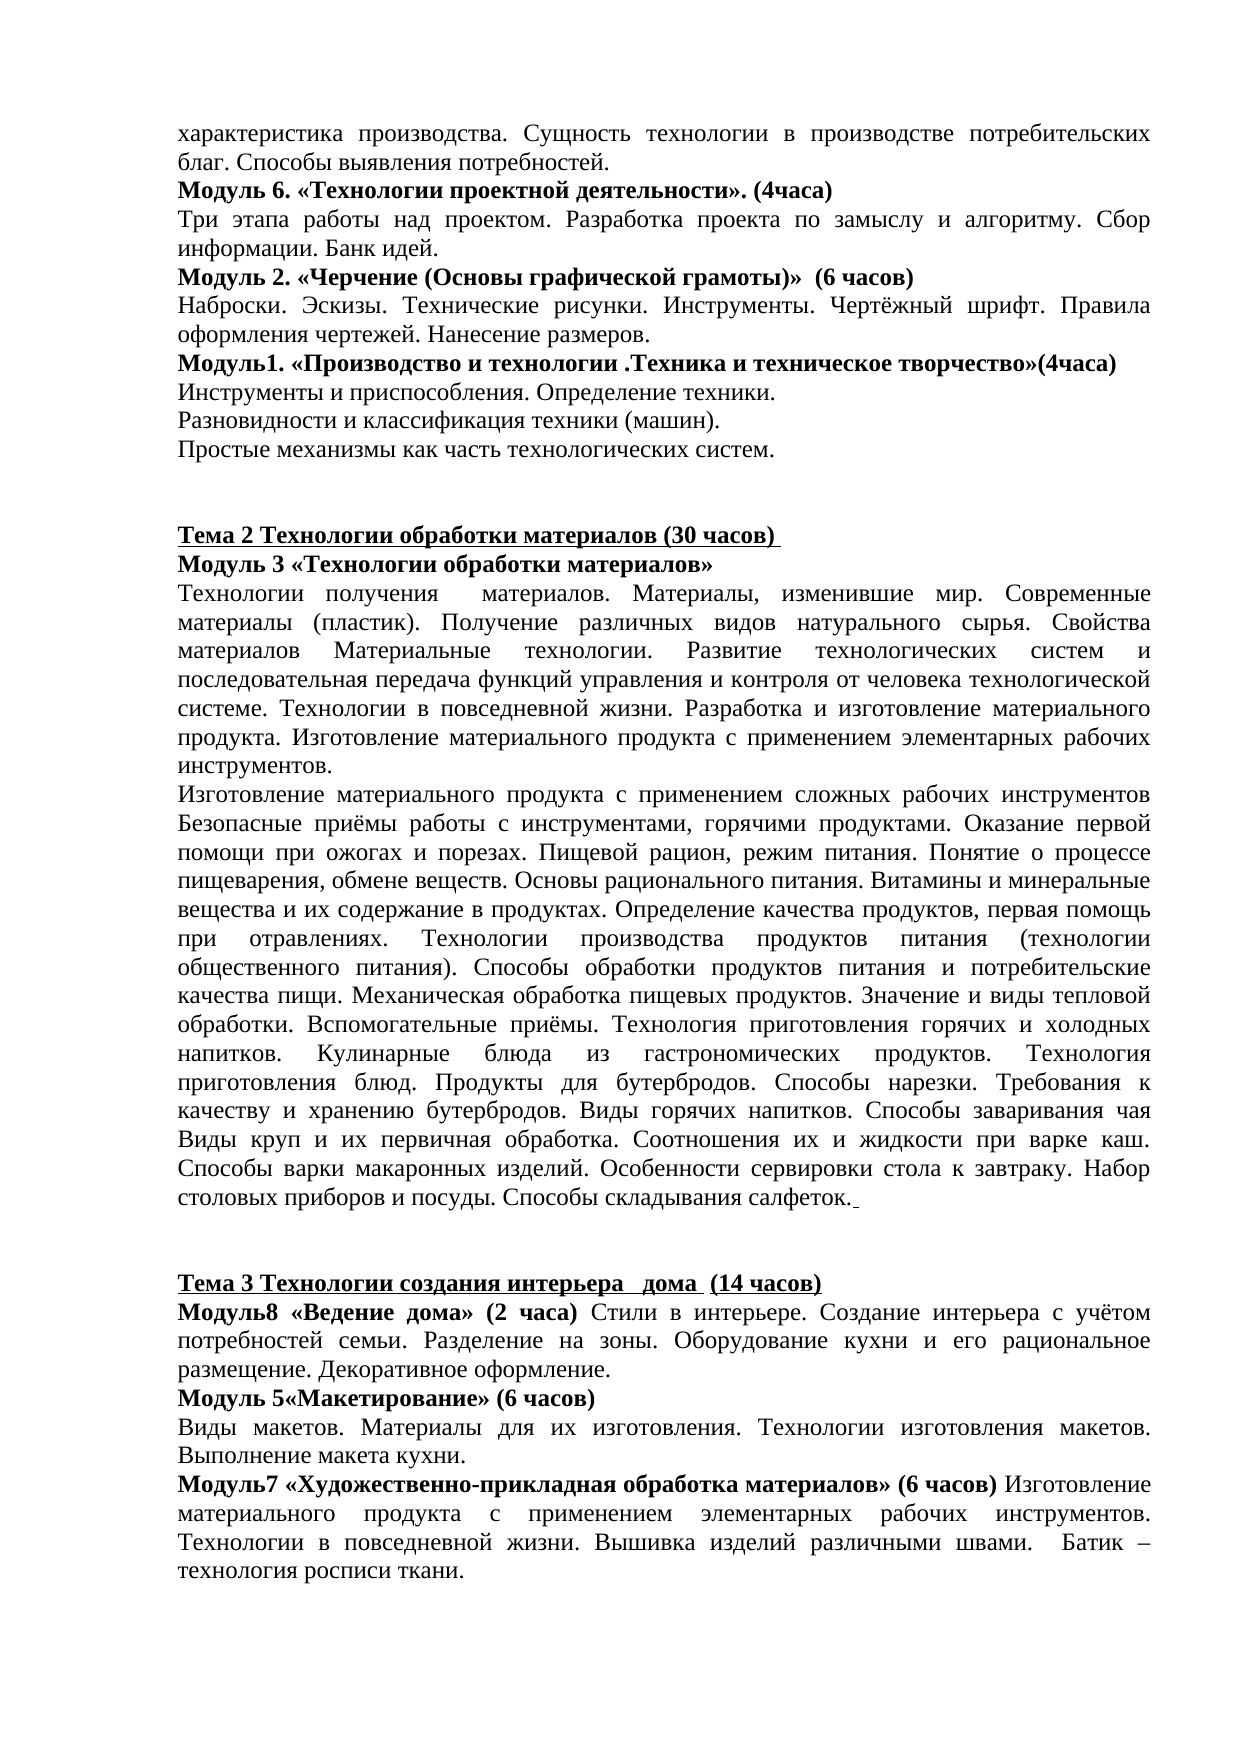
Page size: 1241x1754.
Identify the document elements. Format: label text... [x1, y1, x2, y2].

text Разновидности и классификация техники (машин). [177, 406, 1152, 434]
text Модуль 3 «Технологии обработки материалов» [177, 549, 1152, 578]
text Простые механизмы как часть технологических систем. [177, 434, 1152, 463]
text Модуль8 «Ведение дома» (2 часа) Стили в интерьере. Создание интерьера с учётом потребностей семьи. Разделение на зоны. Оборудование кухни и его рациональное размещение. Декоративное оформление. [177, 1297, 1152, 1383]
text Модуль7 «Художественно-прикладная обработка материалов» (6 часов) Изготовление материального продукта с применением элементарных рабочих инструментов. Технологии в повседневной жизни. Вышивка изделий различными швами. Батик – технология росписи ткани. [177, 1469, 1152, 1584]
text Модуль 6. «Технологии проектной деятельности». (4часа) [177, 176, 1152, 204]
text Инструменты и приспособления. Определение техники. [177, 377, 1152, 406]
text Модуль 2. «Черчение (Основы графической грамоты)» (6 часов) [177, 262, 1152, 291]
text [177, 118, 1152, 176]
text Тема 3 Технологии создания интерьера дома (14 часов) [177, 1268, 1152, 1297]
text Три этапа работы над проектом. Разработка проекта по замыслу и алгоритму. Сбор информации. Банк идей. [177, 204, 1152, 262]
text Модуль1. «Производство и технологии .Техника и техническое творчество»(4часа) [177, 348, 1152, 377]
text Тема 2 Технологии обработки материалов (30 часов) [177, 521, 1152, 549]
text Технологии получения материалов. Материалы, изменившие мир. Современные материалы (пластик). Получение различных видов натурального сырья. Свойства материалов Материальные технологии. Развитие технологических систем и последовательная передача функций управления и контроля от человека технологической системе. Технологии в повседневной жизни. Разработка и изготовление материального продукта. Изготовление материального продукта с применением элементарных рабочих инструментов. [177, 578, 1152, 779]
text Наброски. Эскизы. Технические рисунки. Инструменты. Чертёжный шрифт. Правила оформления чертежей. Нанесение размеров. [177, 291, 1152, 348]
text Изготовление материального продукта с применением сложных рабочих инструментов Безопасные приёмы работы с инструментами, горячими продуктами. Оказание первой помощи при ожогах и порезах. Пищевой рацион, режим питания. Понятие о процессе пищеварения, обмене веществ. Основы рационального питания. Витамины и минеральные вещества и их содержание в продуктах. Определение качества продуктов, первая помощь при отравлениях. Технологии производства продуктов питания (технологии общественного питания). Способы обработки продуктов питания и потребительские качества пищи. Механическая обработка пищевых продуктов. Значение и виды тепловой обработки. Вспомогательные приёмы. Технология приготовления горячих и холодных напитков. Кулинарные блюда из гастрономических продуктов. Технология приготовления блюд. Продукты для бутербродов. Способы нарезки. Требования к качеству и хранению бутербродов. Виды горячих напитков. Способы заваривания чая Виды круп и их первичная обработка. Соотношения их и жидкости при варке каш. Способы варки макаронных изделий. Особенности сервировки стола к завтраку. Набор столовых приборов и посуды. Способы складывания салфеток. [177, 779, 1152, 1211]
text Модуль 5«Макетирование» (6 часов) [177, 1383, 1152, 1412]
text Виды макетов. Материалы для их изготовления. Технологии изготовления макетов. Выполнение макета кухни. [177, 1412, 1152, 1469]
